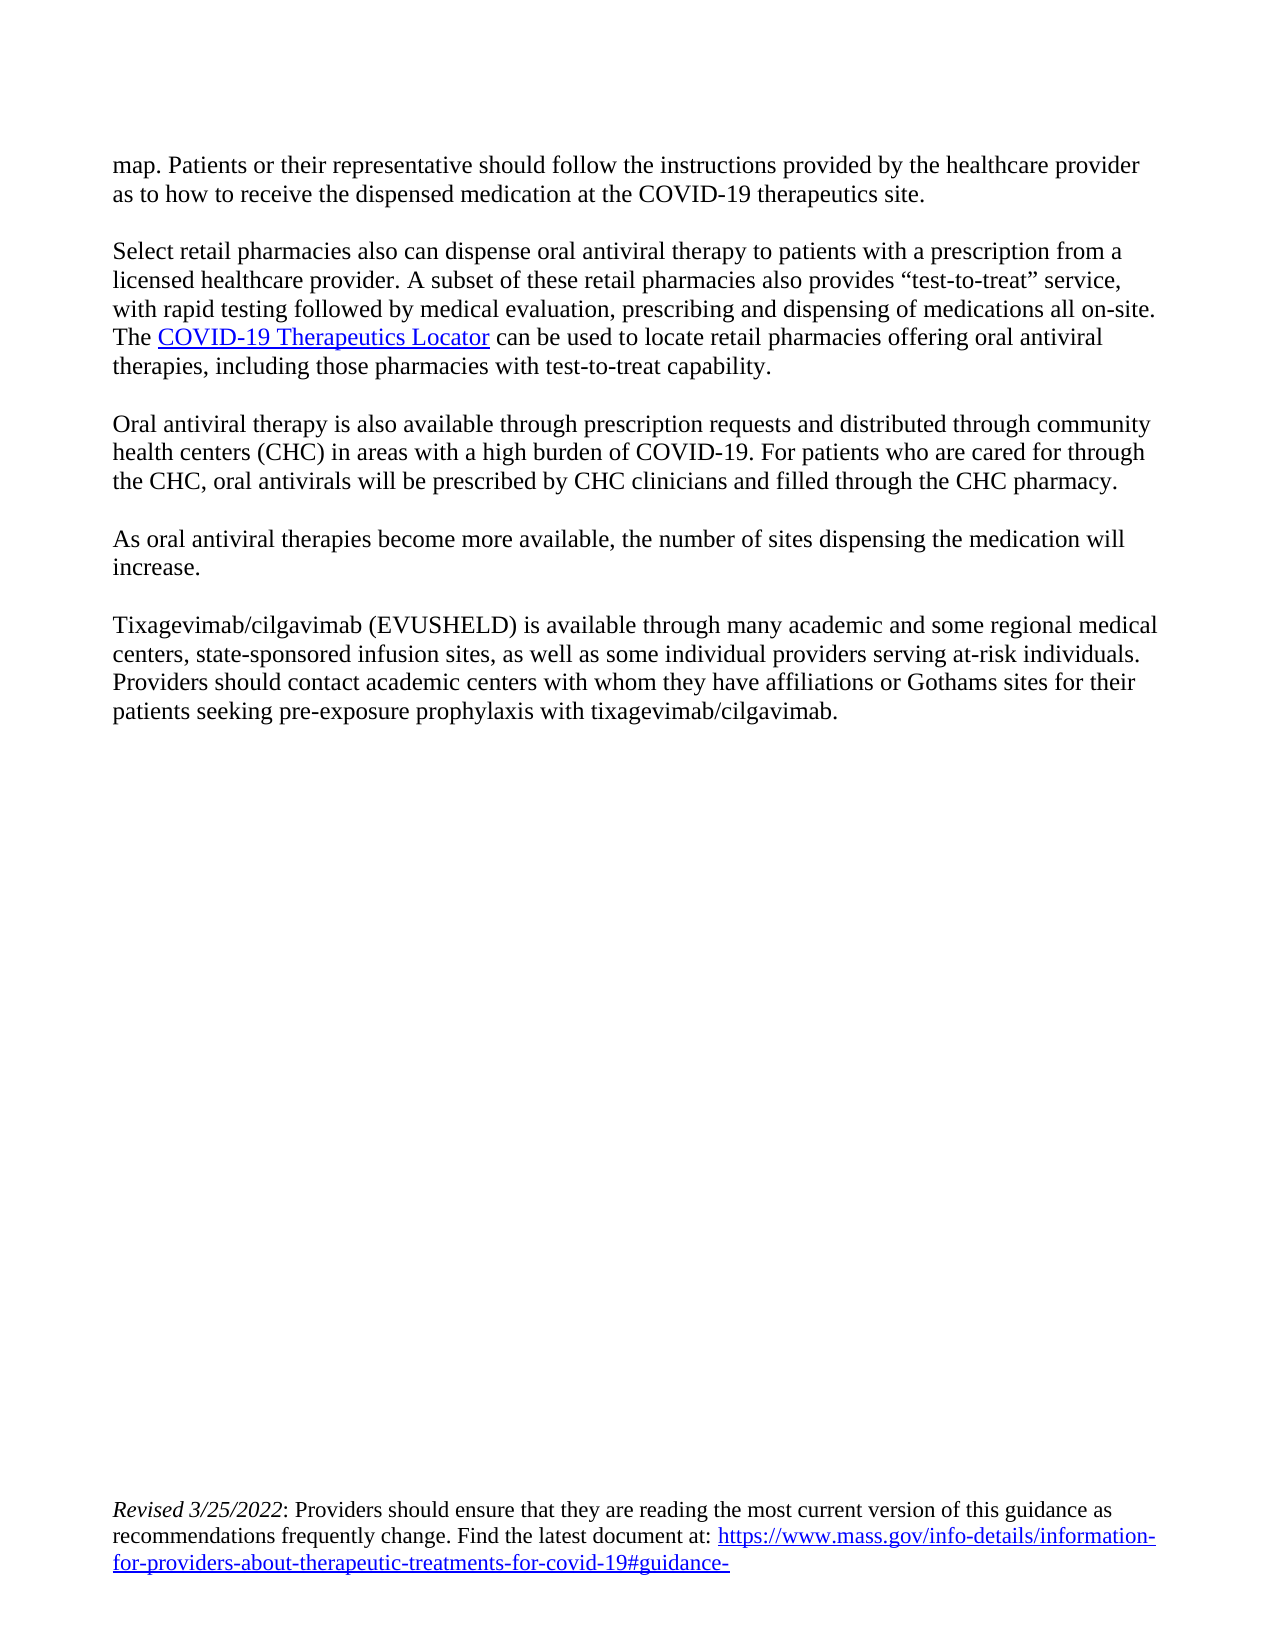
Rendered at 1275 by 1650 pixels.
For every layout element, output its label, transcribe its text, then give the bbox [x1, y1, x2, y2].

text Tixagevimab/cilgavimab (EVUSHELD) is available through many academic and some regional medical centers, state-sponsored infusion sites, as well as some individual providers serving at-risk individuals. Providers should contact academic centers with whom they have affiliations or Gothams sites for their patients seeking pre-exposure prophylaxis with tixagevimab/cilgavimab. [112, 610, 1162, 725]
text Select retail pharmacies also can dispense oral antiviral therapy to patients with a prescription from a licensed healthcare provider. A subset of these retail pharmacies also provides “test-to-treat” service, with rapid testing followed by medical evaluation, prescribing and dispensing of medications all on-site. The COVID-19 Therapeutics Locator can be used to locate retail pharmacies offering oral antiviral therapies, including those pharmacies with test-to-treat capability. [112, 236, 1162, 380]
text Oral antiviral therapy is also available through prescription requests and distributed through community health centers (CHC) in areas with a high burden of COVID-19. For patients who are cared for through the CHC, oral antivirals will be prescribed by CHC clinicians and filled through the CHC pharmacy. [112, 409, 1162, 495]
text As oral antiviral therapies become more available, the number of sites dispensing the medication will increase. [112, 524, 1162, 581]
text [112, 150, 1162, 207]
